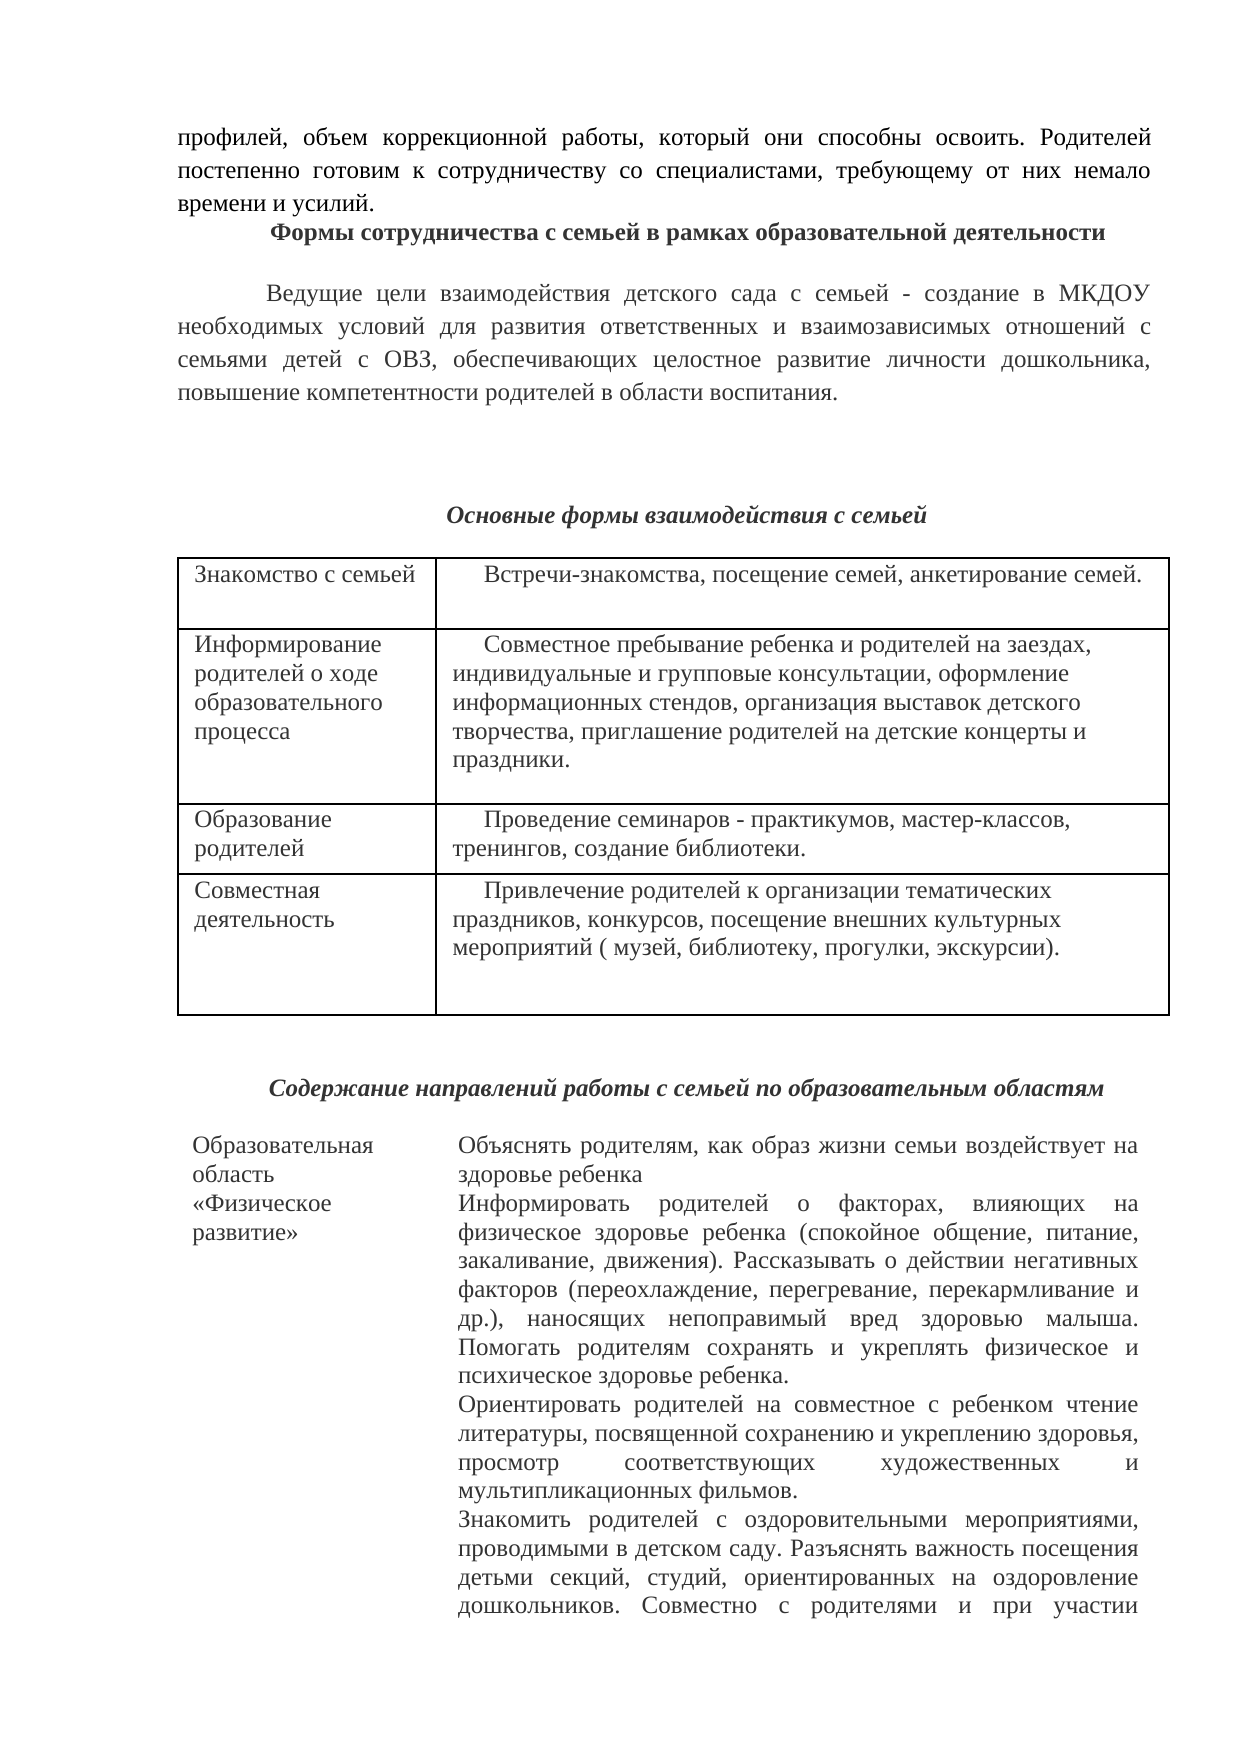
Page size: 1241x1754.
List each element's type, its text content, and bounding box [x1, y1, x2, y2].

table_cell Информирование родителей о ходе образовательного процесса [179, 630, 435, 802]
table_cell Совместная деятельность [179, 875, 435, 1013]
text Основные формы взаимодействия с семьей [193, 500, 1152, 528]
table_header Знакомство с семьей [179, 559, 435, 627]
table_cell Совместное пребывание ребенка и родителей на заездах, индивидуальные и групповые консультации, оформление информационных стендов, организация выставок детского творчества, приглашение родителей на детские концерты и праздники. [437, 630, 1168, 802]
table_cell Образование родителей [179, 805, 435, 873]
text Ведущие цели взаимодействия детского сада с семьей - создание в МКДОУ необходимых условий для развития ответственных и взаимозависимых отношений с семьями детей с ОВЗ, обеспечивающих целостное развитие личности дошкольника, повышение компетентности родителей в области воспитания. [177, 274, 1152, 405]
text Формы сотрудничества с семьей в рамках образовательной деятельности [193, 217, 1152, 245]
table_cell Привлечение родителей к организации тематических праздников, конкурсов, посещение внешних культурных мероприятий ( музей, библиотеку, прогулки, экскурсии). [437, 875, 1168, 1013]
table_header Встречи-знакомства, посещение семей, анкетирование семей. [437, 559, 1168, 627]
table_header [420, 1131, 1168, 1619]
table_cell Проведение семинаров - практикумов, мастер-классов, тренингов, создание библиотеки. [437, 805, 1168, 873]
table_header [178, 1131, 420, 1619]
text Содержание направлений работы с семьей по образовательным областям [193, 1073, 1152, 1102]
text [177, 118, 1152, 217]
